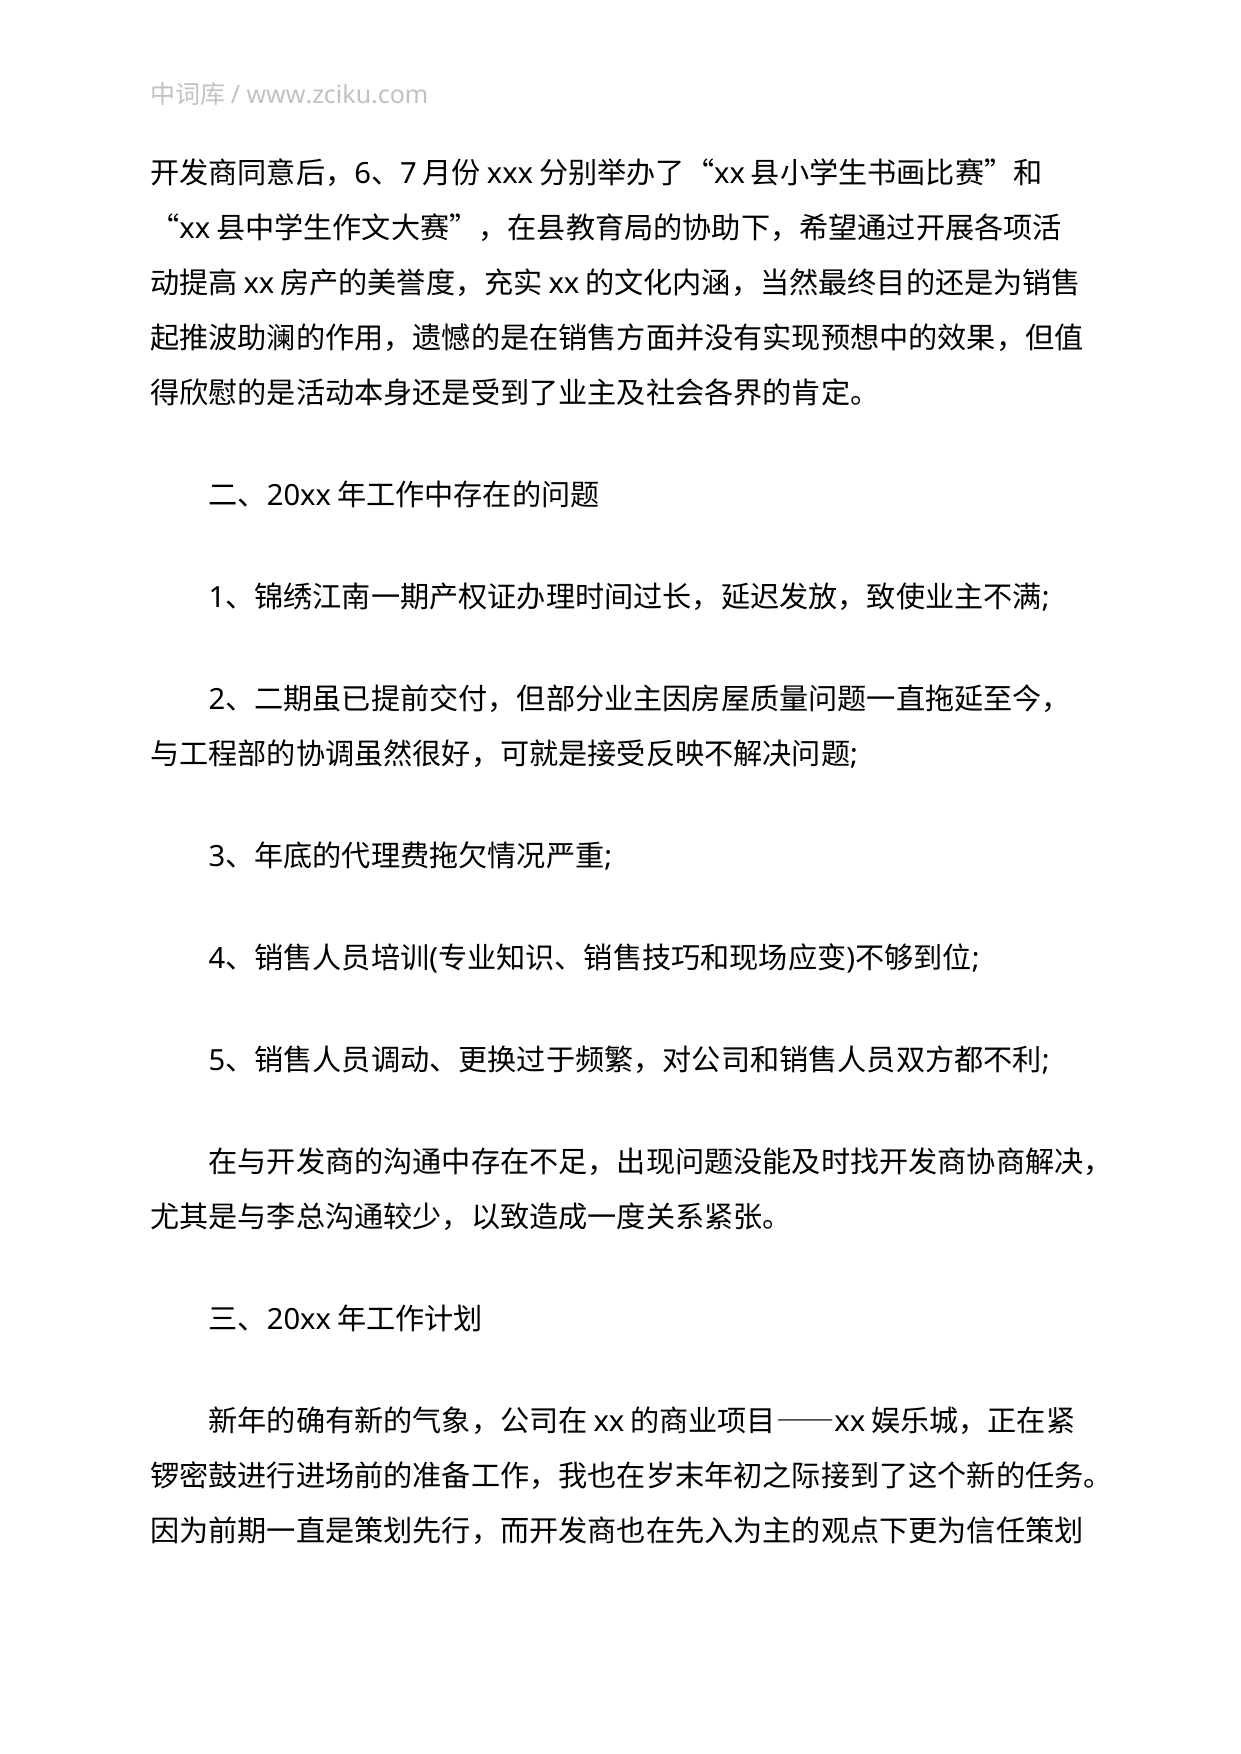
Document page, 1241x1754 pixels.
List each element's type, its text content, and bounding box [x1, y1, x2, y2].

text 3、年底的代理费拖欠情况严重; [150, 833, 1090, 875]
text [150, 150, 1090, 412]
text 2、二期虽已提前交付，但部分业主因房屋质量问题一直拖延至今，与工程部的协调虽然很好，可就是接受反映不解决问题; [150, 676, 1090, 773]
text 1、锦绣江南一期产权证办理时间过长，延迟发放，致使业主不满; [150, 574, 1090, 616]
text 4、销售人员培训(专业知识、销售技巧和现场应变)不够到位; [150, 934, 1090, 977]
text 二、20xx年工作中存在的问题 [150, 472, 1090, 514]
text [150, 1397, 1090, 1549]
text 在与开发商的沟通中存在不足，出现问题没能及时找开发商协商解决，尤其是与李总沟通较少，以致造成一度关系紧张。 [150, 1138, 1090, 1236]
text 三、20xx年工作计划 [150, 1295, 1090, 1338]
text 5、销售人员调动、更换过于频繁，对公司和销售人员双方都不利; [150, 1037, 1090, 1079]
